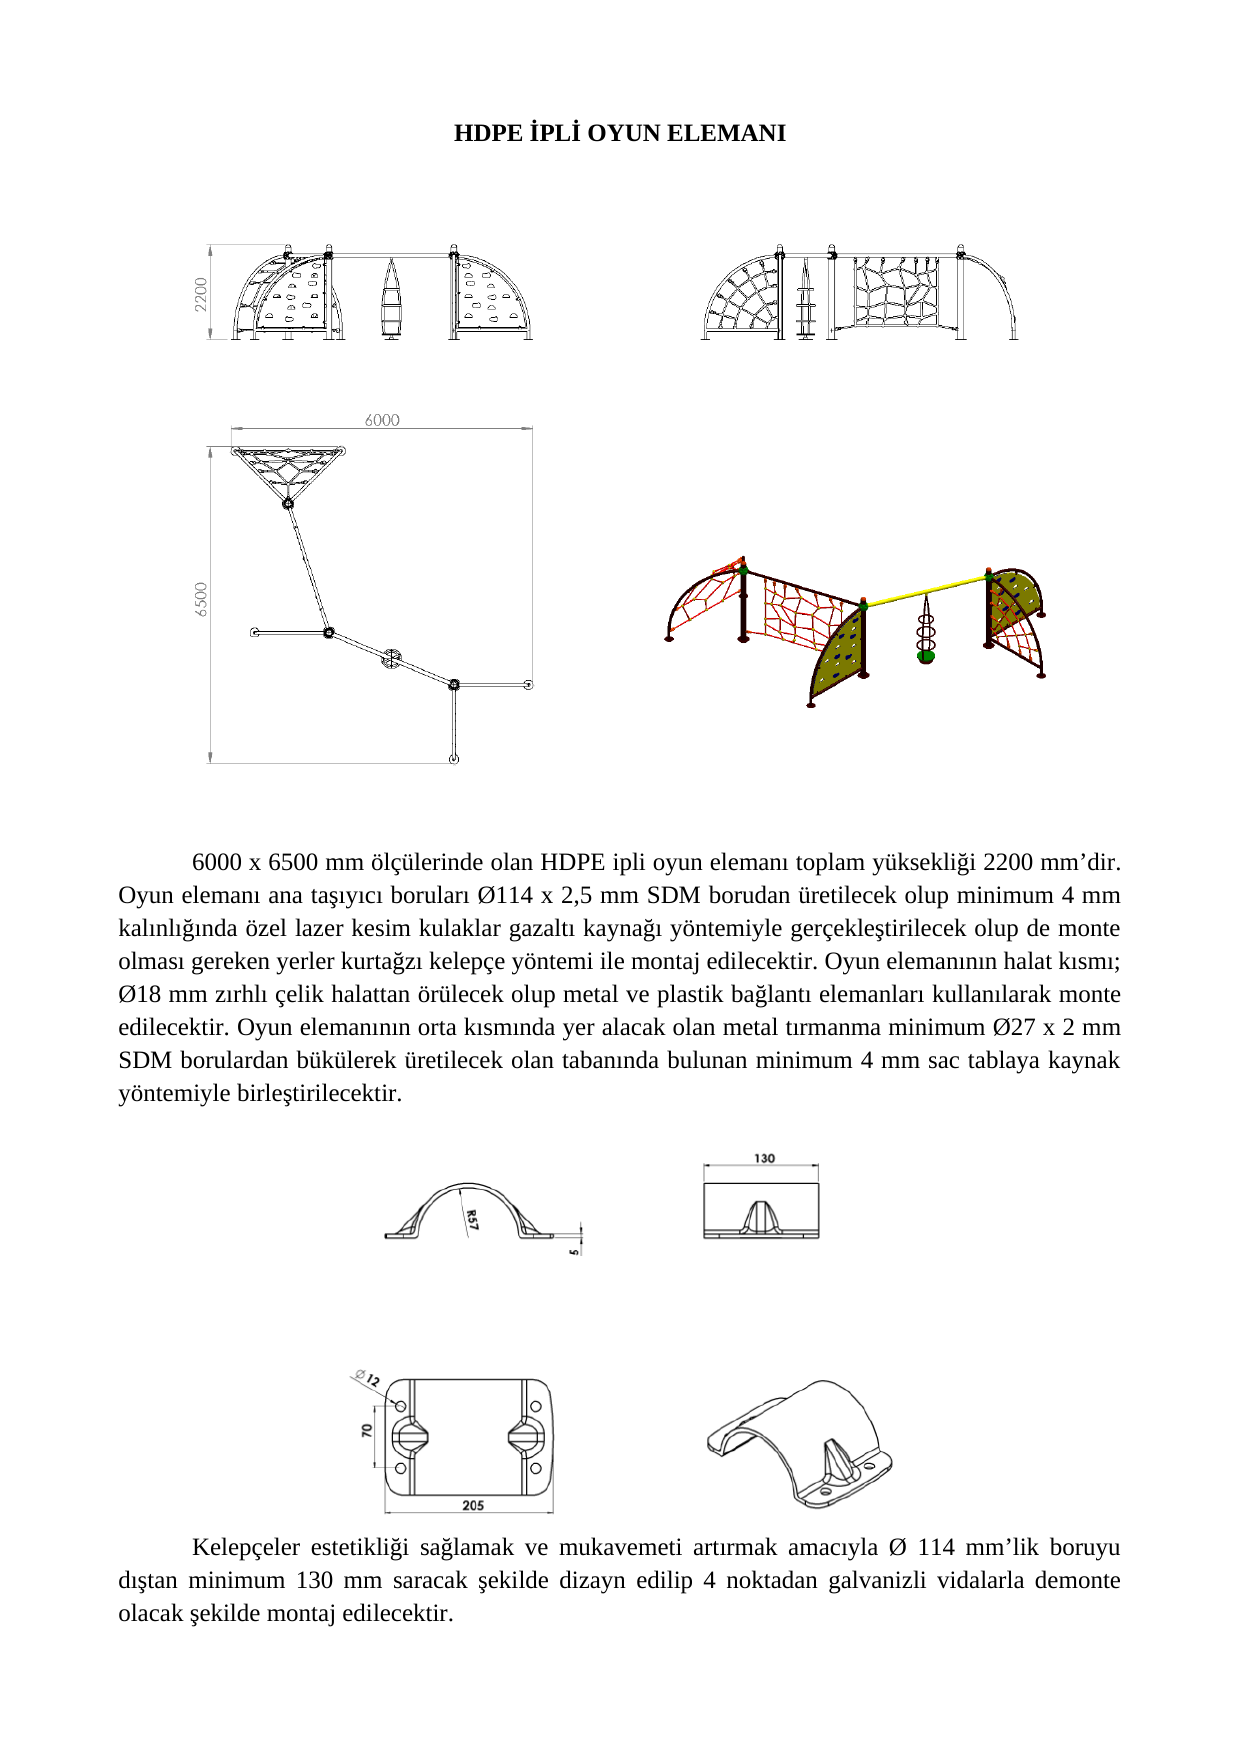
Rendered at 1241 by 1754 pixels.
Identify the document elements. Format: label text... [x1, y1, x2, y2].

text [118, 1532, 1122, 1627]
text 6000 x 6500 mm ölçülerinde olan HDPE ipli oyun elemanı toplam yüksekliği 2200 mm’dir. Oyun elemanı ana taşıyıcı boruları Ø114 x 2,5 mm SDM borudan üretilecek olup minimum 4 mm kalınlığında özel lazer kesim kulaklar gazaltı kaynağı yöntemiyle gerçekleştirilecek olup de monte olması gereken yerler kurtağzı kelepçe yöntemi ile montaj edilecektir. Oyun elemanının halat kısmı; Ø18 mm zırhlı çelik halattan örülecek olup metal ve plastik bağlantı elemanları kullanılarak monte edilecektir. Oyun elemanının orta kısmında yer alacak olan metal tırmanma minimum Ø27 x 2 mm SDM borulardan bükülerek üretilecek olan tabanında bulunan minimum 4 mm sac tablaya kaynak yöntemiyle birleştirilecektir. [118, 847, 1122, 1107]
text HDPE İPLİ OYUN ELEMANI [118, 118, 1122, 147]
picture [332, 1143, 908, 1529]
picture [179, 217, 1061, 777]
